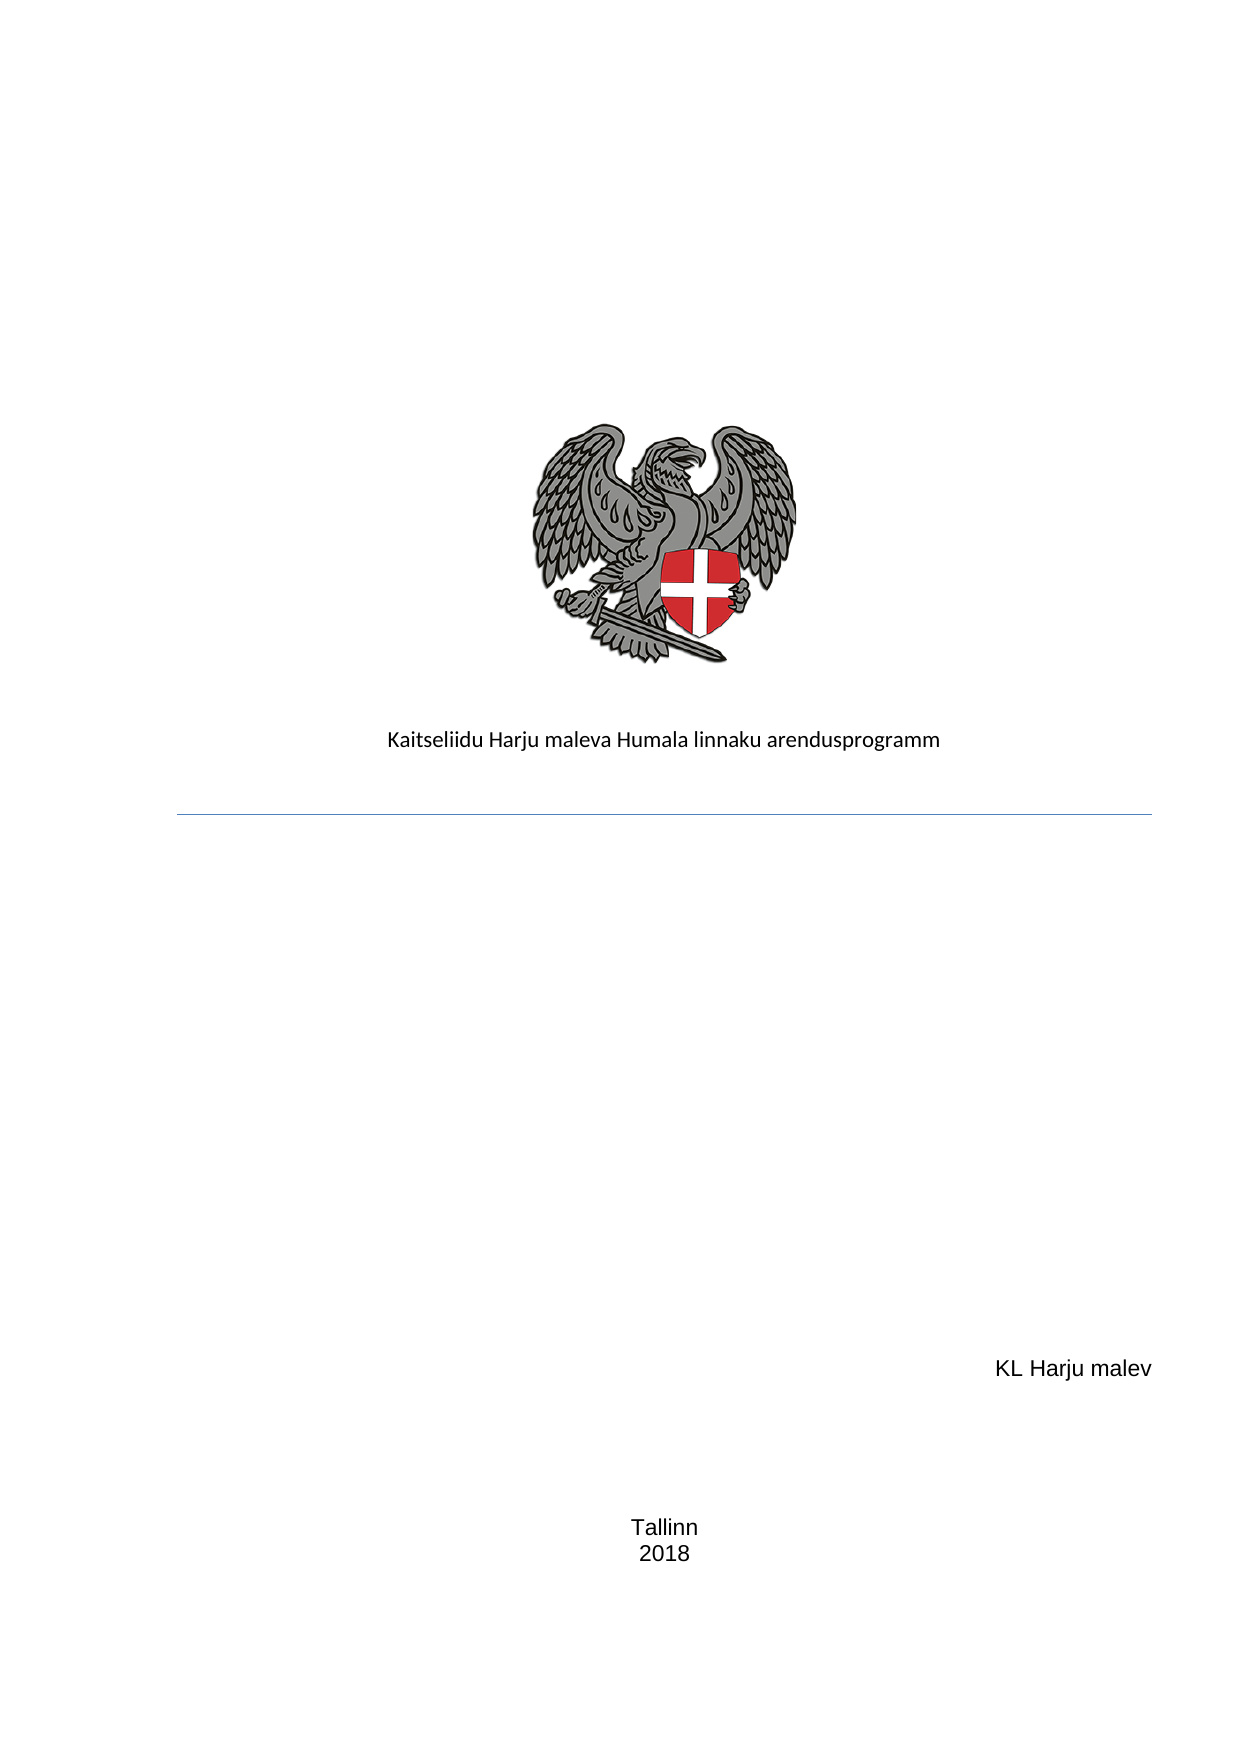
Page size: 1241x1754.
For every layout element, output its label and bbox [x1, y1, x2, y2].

picture [532, 419, 797, 664]
